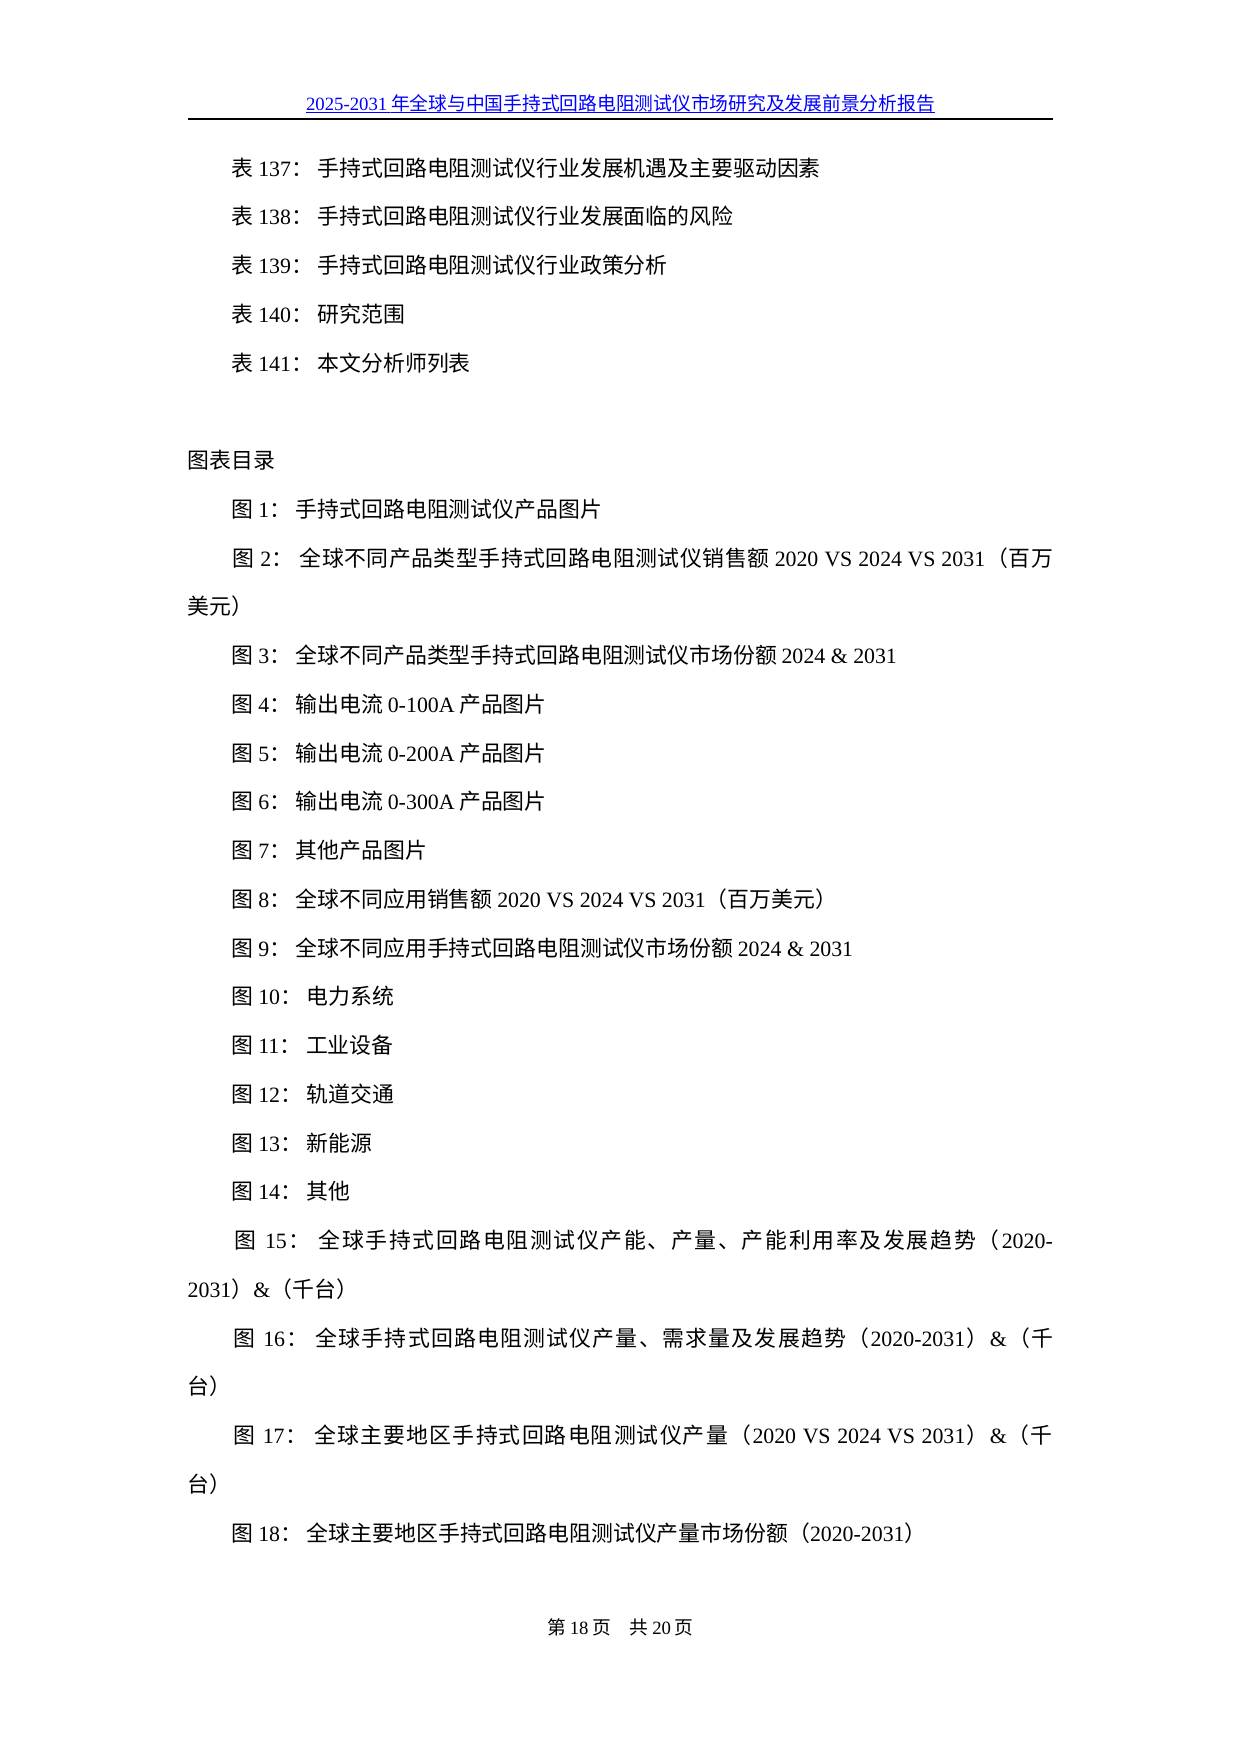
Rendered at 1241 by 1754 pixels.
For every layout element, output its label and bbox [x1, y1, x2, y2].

text [187, 150, 1053, 1548]
